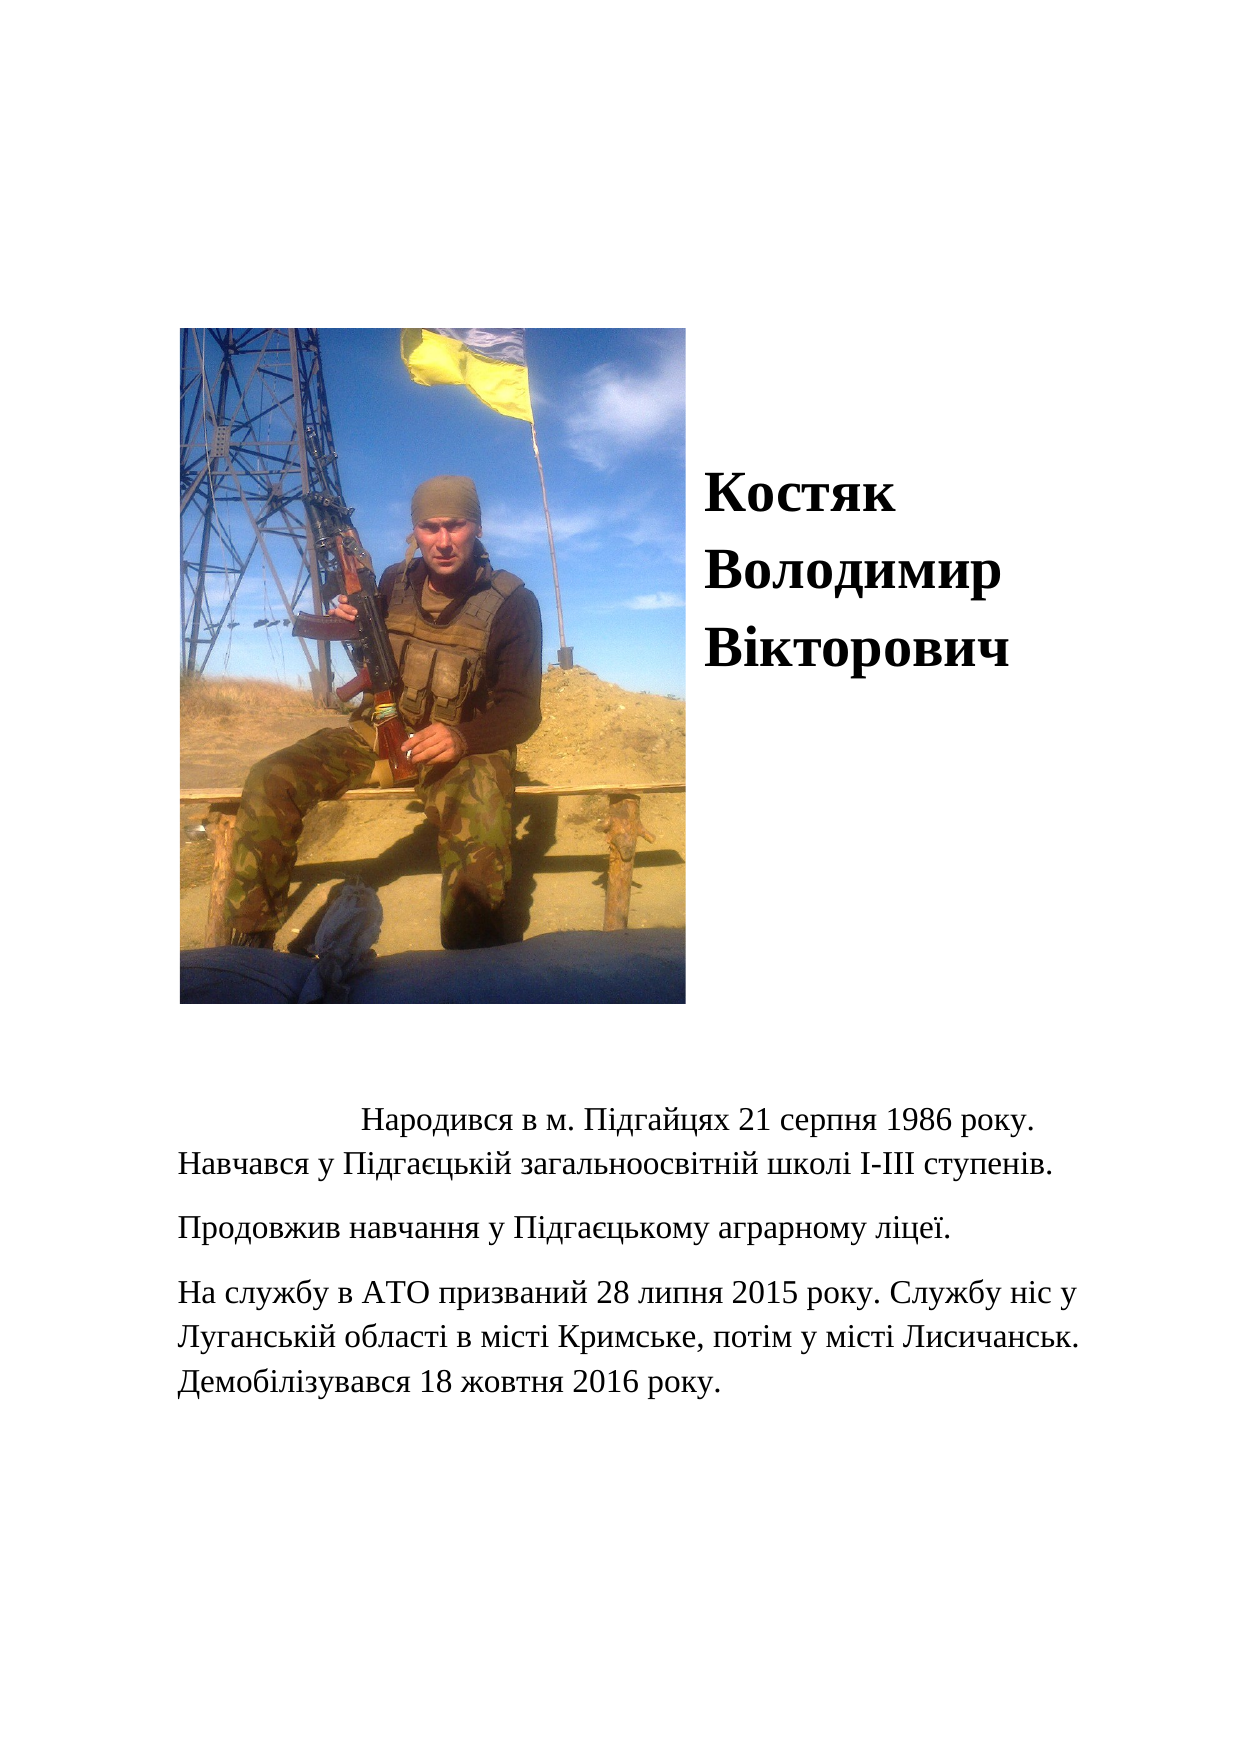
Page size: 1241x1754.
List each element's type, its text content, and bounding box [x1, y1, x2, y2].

text На службу в АТО призваний 28 липня 2015 року. Службу ніс у Луганській області в місті Кримське, потім у місті Лисичанськ. Демобілізувався 18 жовтня 2016 року. [177, 1273, 1152, 1399]
picture [179, 328, 686, 1004]
text Народився в м. Підгайцях 21 серпня 1986 року. Навчався у Підгаєцькій загальноосвітній школі І-ІІІ ступенів. [177, 1099, 1152, 1181]
text Продовжив навчання у Підгаєцькому аграрному ліцеї. [177, 1208, 1152, 1246]
text Костяк Володимир Вікторович [686, 457, 1152, 679]
